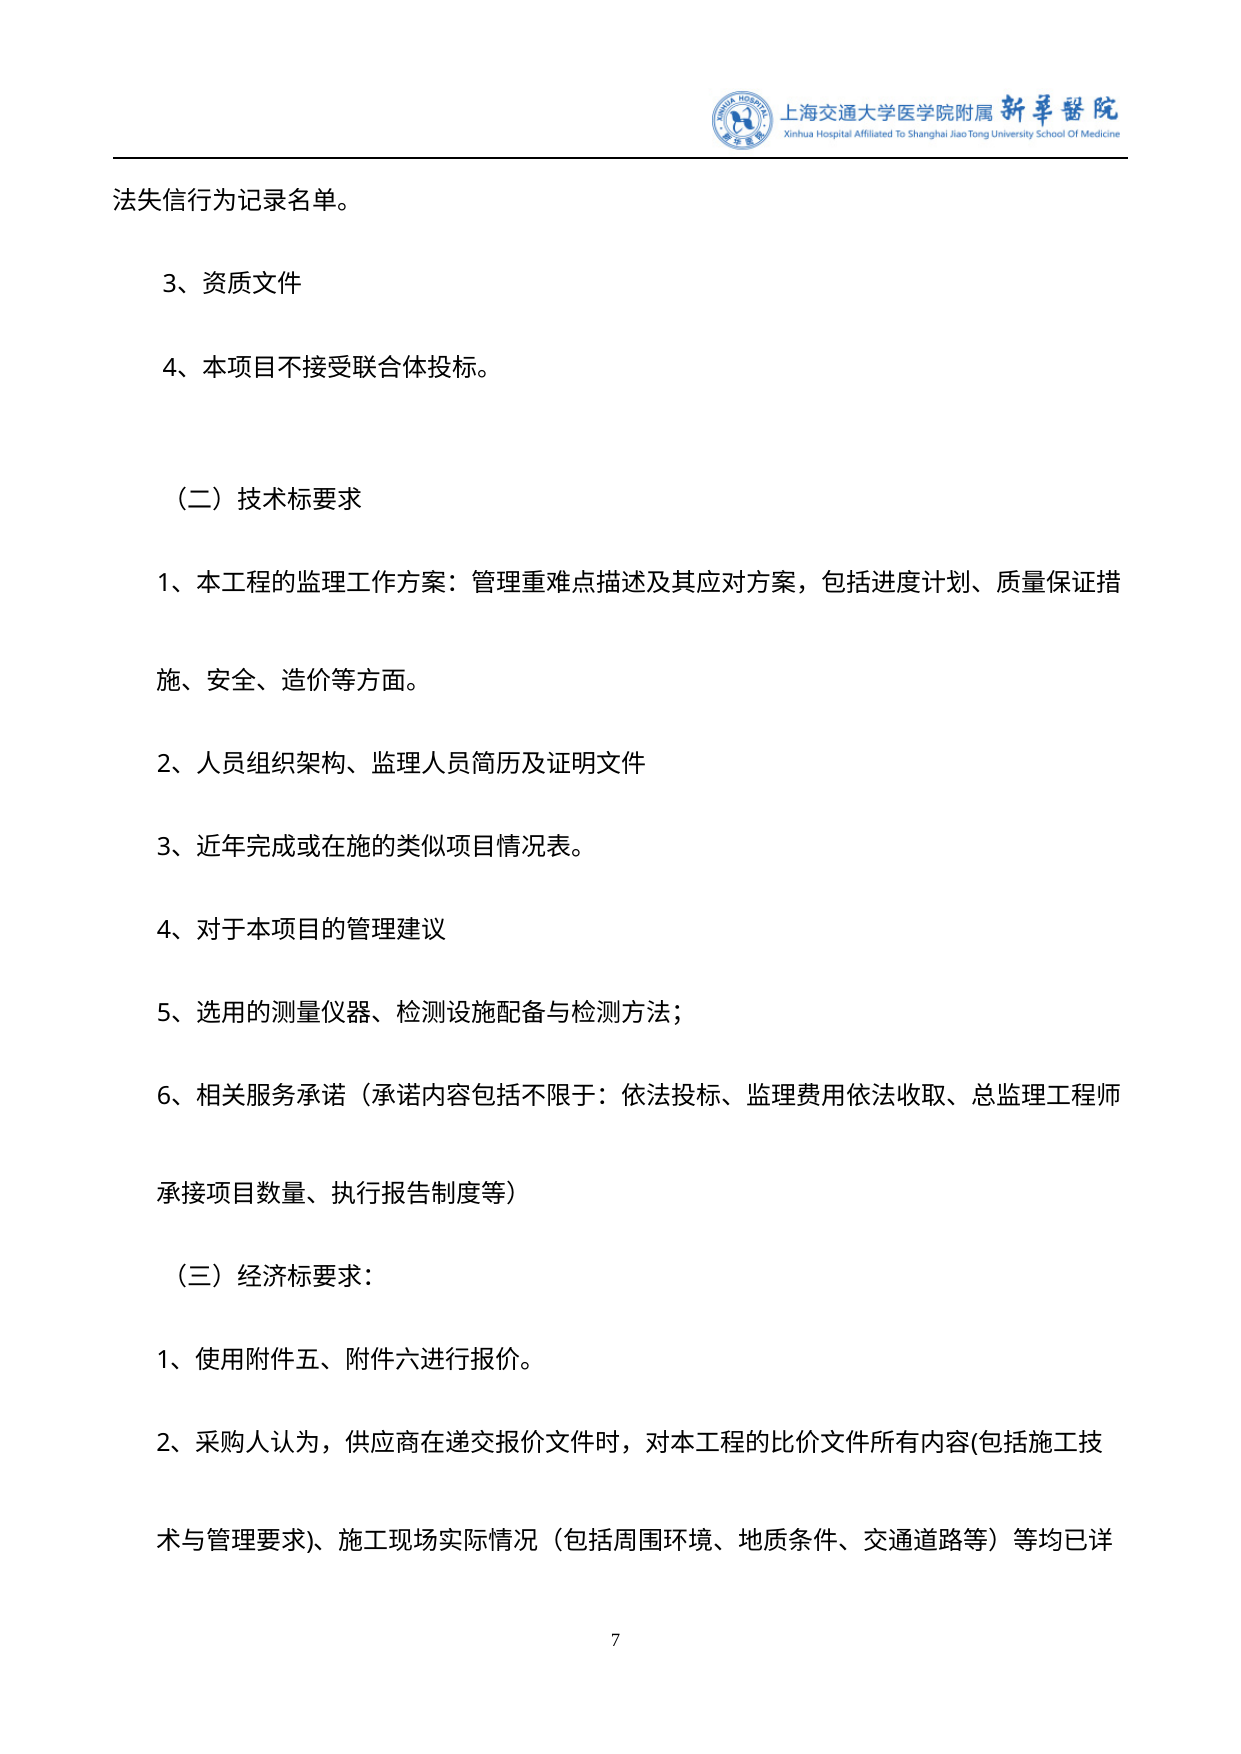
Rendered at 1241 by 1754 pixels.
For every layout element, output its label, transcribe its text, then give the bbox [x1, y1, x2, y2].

text （二）技术标要求 [112, 465, 1128, 530]
text （三）经济标要求： [112, 1242, 1128, 1307]
text 2、未被“信用中国”（www.creditchina.gov.cn）、中国政府采购网（www.ccgp.gov.cn）列入失信被执行人、重大税收违法案件当事人名单、政府采购严重违法失信行为记录名单。 [112, 166, 1128, 231]
text 3、近年完成或在施的类似项目情况表。 [157, 812, 1128, 877]
text 5、选用的测量仪器、检测设施配备与检测方法； [157, 978, 1128, 1043]
text 2、人员组织架构、监理人员简历及证明文件 [157, 729, 1128, 794]
text 2、采购人认为，供应商在递交报价文件时，对本工程的比价文件所有内容(包括施工技术与管理要求)、施工现场实际情况（包括周围环境、地质条件、交通道路等）等均已详细研究明了，并在投标报价中已充分考虑上述因素及施工组织设计内容，保证投标报价准确无误，如有错漏概由供应商负责。 [156, 1408, 1128, 1571]
picture [708, 88, 1128, 156]
text 1、本工程的监理工作方案：管理重难点描述及其应对方案，包括进度计划、质量保证措施、安全、造价等方面。 [157, 548, 1128, 711]
text 1、使用附件五、附件六进行报价。 [156, 1325, 1128, 1390]
text 6、相关服务承诺（承诺内容包括不限于：依法投标、监理费用依法收取、总监理工程师承接项目数量、执行报告制度等） [157, 1061, 1128, 1224]
text 4、本项目不接受联合体投标。 [112, 333, 1128, 398]
text 3、资质文件 [112, 249, 1128, 314]
text 4、对于本项目的管理建议 [157, 895, 1128, 960]
